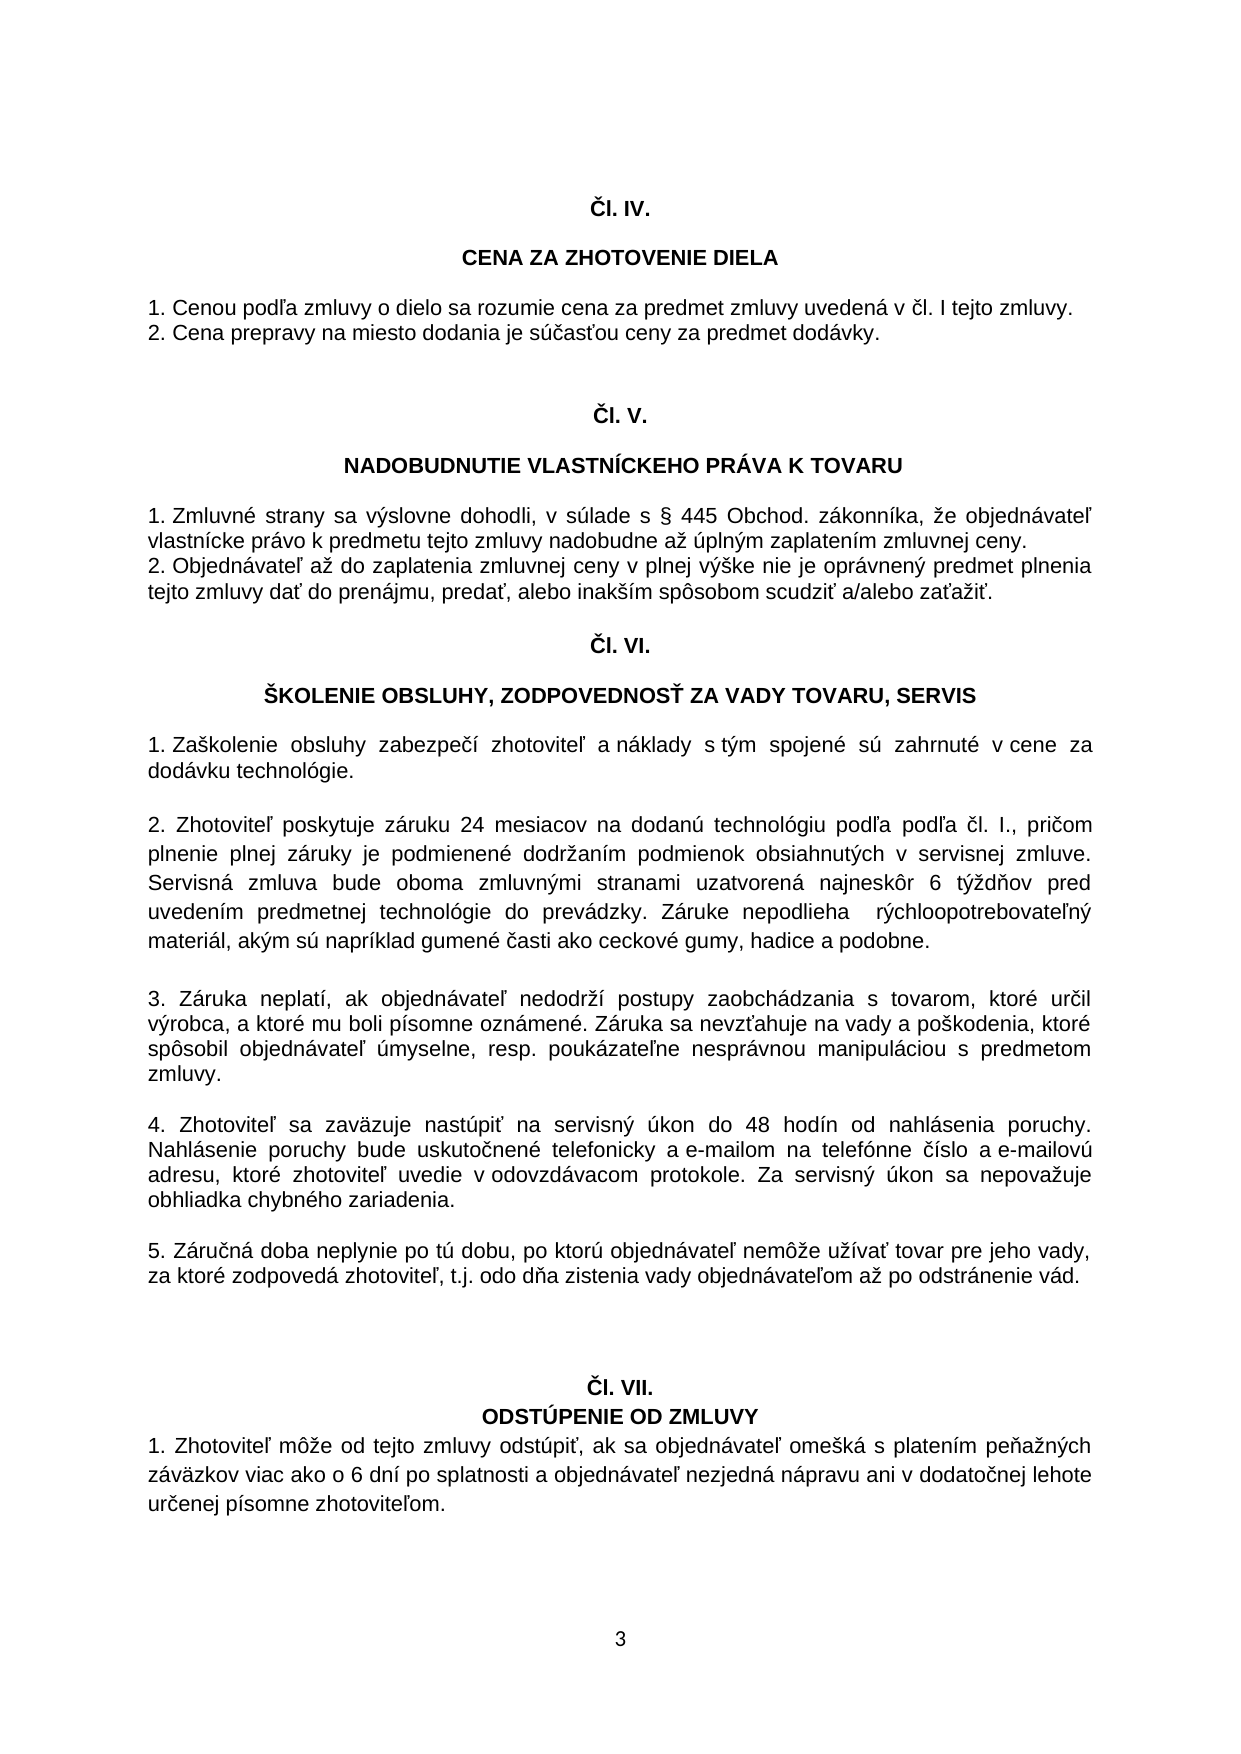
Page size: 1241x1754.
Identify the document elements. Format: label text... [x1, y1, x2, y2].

text ŠKOLENIE OBSLUHY, ZODPOVEDNOSŤ ZA VADY TOVARU, SERVIS [148, 683, 1093, 708]
text 2. Cena prepravy na miesto dodania je súčasťou ceny za predmet dodávky. [148, 320, 1093, 346]
text 1. Zhotoviteľ môže od tejto zmluvy odstúpiť, ak sa objednávateľ omešká s platením peňažných záväzkov viac ako o 6 dní po splatnosti a objednávateľ nezjedná nápravu ani v dodatočnej lehote určenej písomne zhotoviteľom. [148, 1433, 1093, 1516]
list Zmluvné strany sa výslovne dohodli, v súlade s § 445 Obchod. zákonníka, že objednávateľ vlastnícke právo k predmetu tejto zmluvy nadobudne až úplným zaplatením zmluvnej ceny. [148, 503, 1093, 553]
text 2. Zhotoviteľ poskytuje záruku 24 mesiacov na dodanú technológiu podľa podľa čl. I., pričom plnenie plnej záruky je podmienené dodržaním podmienok obsiahnutých v servisnej zmluve. Servisná zmluva bude oboma zmluvnými stranami uzatvorená najneskôr 6 týždňov pred uvedením predmetnej technológie do prevádzky. Záruke nepodlieha rýchloopotrebovateľný materiál, akým sú napríklad gumené časti ako ceckové gumy, hadice a podobne. [148, 812, 1093, 953]
text NADOBUDNUTIE VLASTNÍCKEHO PRÁVA K TOVARU [148, 453, 1093, 478]
list Objednávateľ až do zaplatenia zmluvnej ceny v plnej výške nie je oprávnený predmet plnenia tejto zmluvy dať do prenájmu, predať, alebo inakším spôsobom scudziť a/alebo zaťažiť. [148, 553, 1093, 604]
list Zaškolenie obsluhy zabezpečí zhotoviteľ a náklady s tým spojené sú zahrnuté v cene za dodávku technológie. [148, 732, 1093, 783]
text Čl. VI. [148, 633, 1093, 658]
text ODSTÚPENIE OD ZMLUVY [148, 1404, 1093, 1429]
text Čl. VII. [148, 1375, 1093, 1400]
text 1. Cenou podľa zmluvy o dielo sa rozumie cena za predmet zmluvy uvedená v čl. I tejto zmluvy. [148, 295, 1093, 320]
text 5. Záručná doba neplynie po tú dobu, po ktorú objednávateľ nemôže užívať tovar pre jeho vady, za ktoré zodpovedá zhotoviteľ, t.j. odo dňa zistenia vady objednávateľom až po odstránenie vád. [148, 1238, 1093, 1288]
text Čl. IV. [148, 196, 1093, 221]
text CENA ZA ZHOTOVENIE DIELA [148, 245, 1093, 271]
text 4. Zhotoviteľ sa zaväzuje nastúpiť na servisný úkon do 48 hodín od nahlásenia poruchy. Nahlásenie poruchy bude uskutočnené telefonicky a e-mailom na telefónne číslo a e-mailovú adresu, ktoré zhotoviteľ uvedie v odovzdávacom protokole. Za servisný úkon sa nepovažuje obhliadka chybného zariadenia. [148, 1112, 1093, 1212]
text Čl. V. [148, 403, 1093, 429]
text 3. Záruka neplatí, ak objednávateľ nedodrží postupy zaobchádzania s tovarom, ktoré určil výrobca, a ktoré mu boli písomne oznámené. Záruka sa nevzťahuje na vady a poškodenia, ktoré spôsobil objednávateľ úmyselne, resp. poukázateľne nesprávnou manipuláciou s predmetom zmluvy. [148, 986, 1093, 1086]
